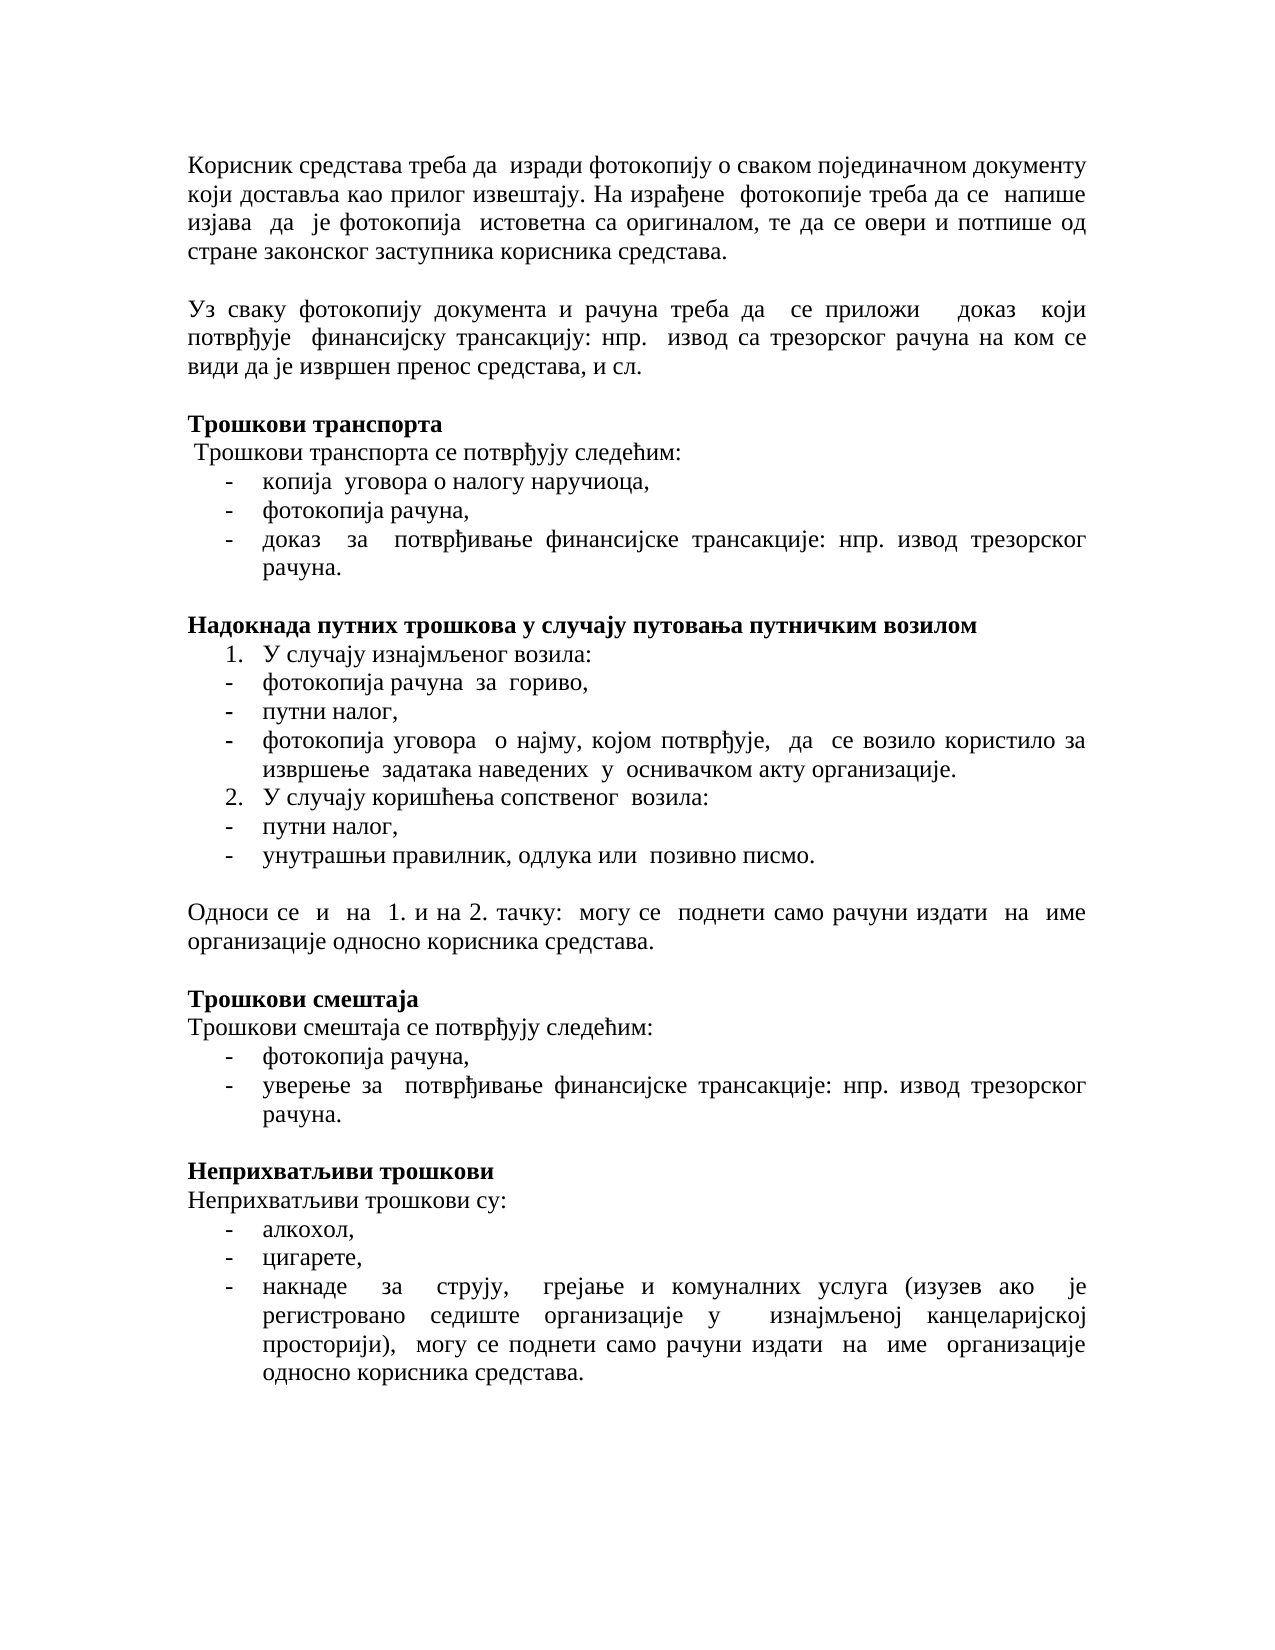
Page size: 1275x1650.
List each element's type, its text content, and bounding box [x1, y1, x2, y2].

text Неприхватљиви трошкови [187, 1156, 1087, 1185]
list фотокопија рачуна за гориво, [225, 667, 1087, 696]
list фотокопија уговора о најму, којом потврђује, да се возило користило за извршење задатака наведених у оснивачком акту организације. [225, 725, 1087, 782]
list путни налог, [225, 811, 1087, 840]
list цигарете, [225, 1242, 1087, 1271]
text Односи се и на 1. и на 2. тачку: могу се поднети само рачуни издати на име организације односно корисника средстава. [187, 897, 1087, 955]
text Трошкови смештаја [187, 984, 1087, 1012]
list алкохол, [225, 1214, 1087, 1242]
list У случају коришћења сопственог возила: [225, 782, 1087, 811]
text Трошкови смештаја се потврђују следећим: [187, 1012, 1087, 1041]
text Надокнада путних трошкова у случају путовања путничким возилом [187, 610, 1087, 639]
text Корисник средстава треба да изради фотокопију о сваком појединачном документу који доставља као прилог извештају. На израђене фотокопије треба да се напише изјава да је фотокопија истоветна са оригиналом, те да се овери и потпише од стране законског заступника корисника средстава. [187, 150, 1087, 265]
list фотокопија рачуна, [225, 1041, 1087, 1070]
list фотокопија рачуна, [225, 495, 1087, 524]
list У случају изнајмљеног возила: [225, 639, 1087, 667]
list доказ за потврђивање финансијске трансакције: нпр. извод трезорског рачуна. [225, 524, 1087, 581]
list унутрашњи правилник, одлука или позивно писмо. [225, 840, 1087, 869]
text Трошкови транспорта [187, 409, 1087, 437]
list копија уговора о налогу наручиоца, [225, 466, 1087, 495]
list уверење за потврђивање финансијске трансакције: нпр. извод трезорског рачуна. [225, 1070, 1087, 1127]
text Трошкови транспорта се потврђују следећим: [187, 437, 1087, 466]
text Уз сваку фотокопију документа и рачуна треба да се приложи доказ који потврђује финансијску трансакцију: нпр. извод са трезорског рачуна на ком се види да је извршен пренос средстава, и сл. [187, 294, 1087, 380]
list путни налог, [225, 696, 1087, 725]
list накнаде за струју, грејање и комуналних услуга (изузев ако је регистровано седиште организације у изнајмљеној канцеларијској просторији), могу се поднети само рачуни издати на име организације односно корисника средстава. [225, 1271, 1087, 1386]
text Неприхватљиви трошкови су: [187, 1185, 1087, 1214]
